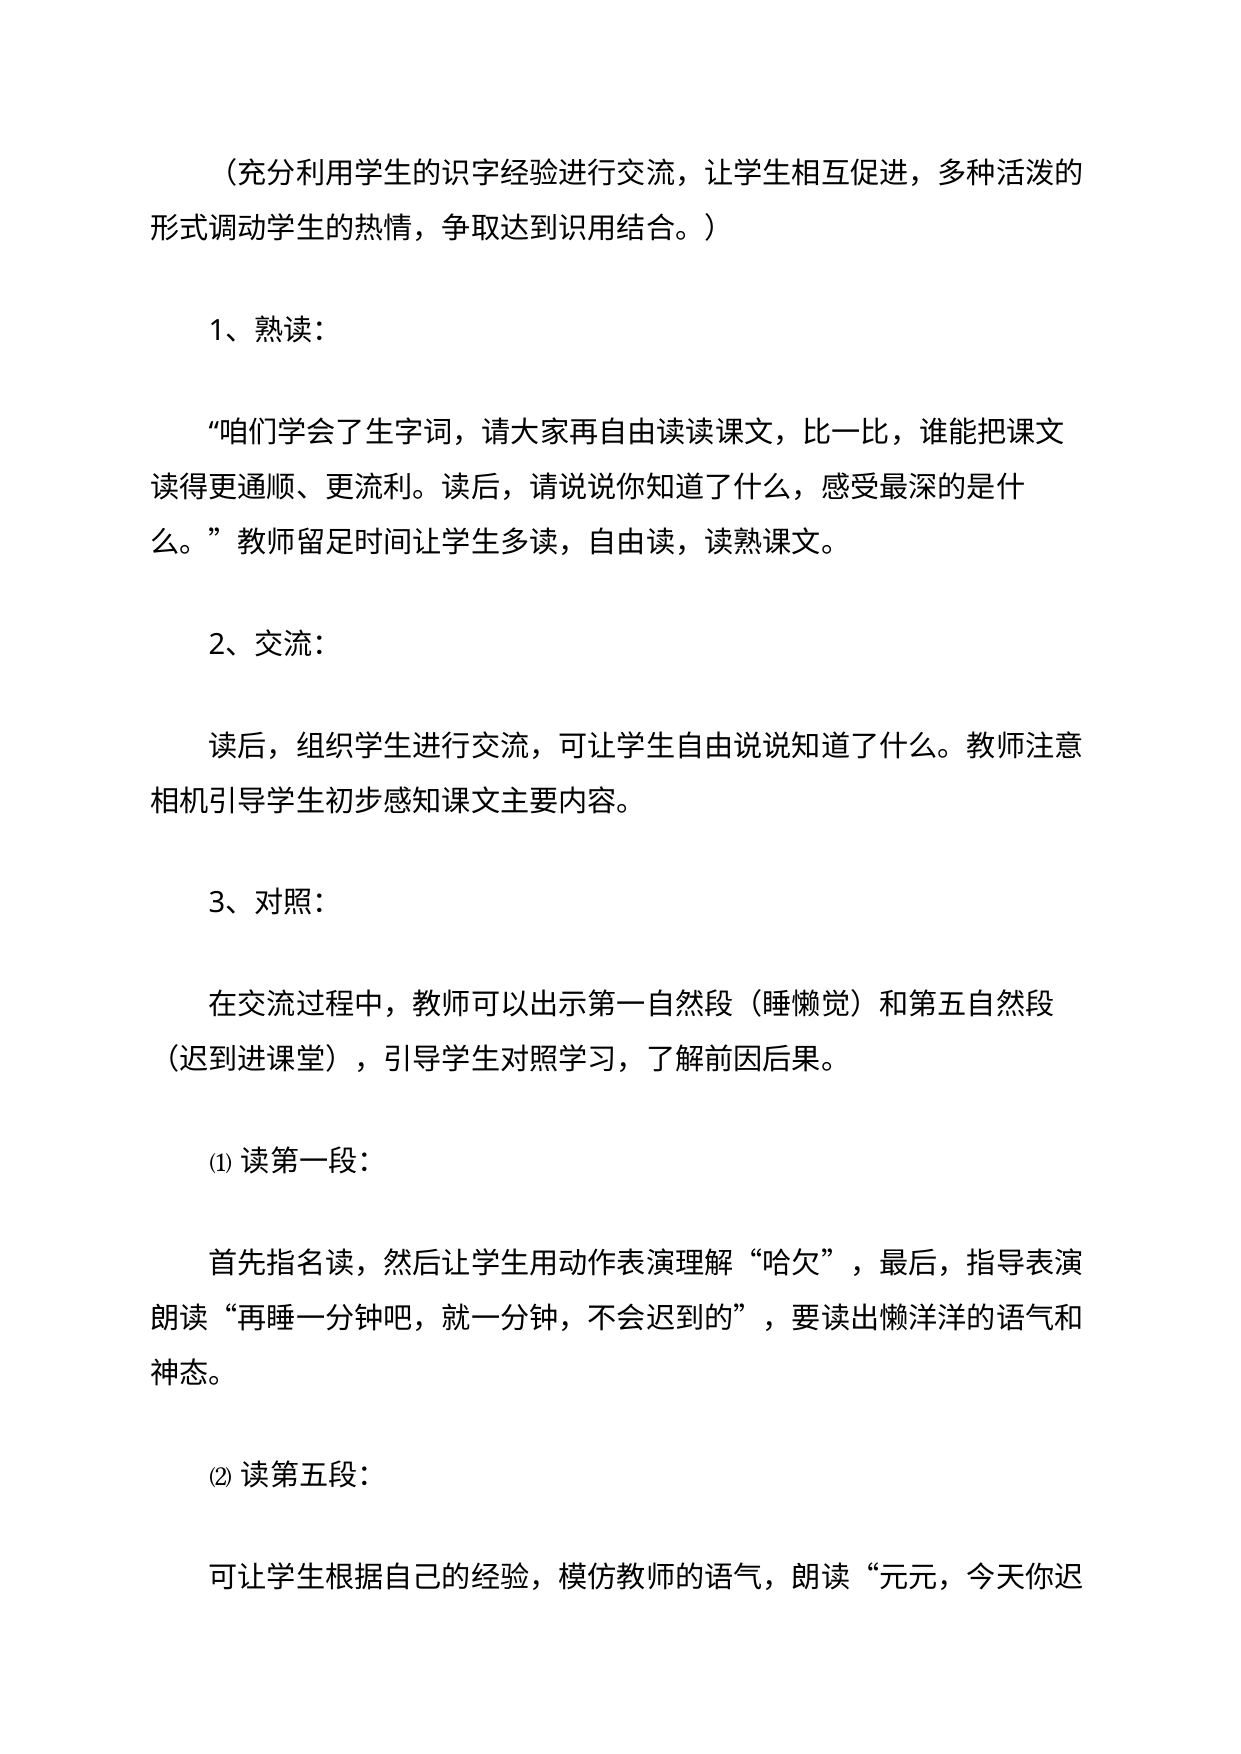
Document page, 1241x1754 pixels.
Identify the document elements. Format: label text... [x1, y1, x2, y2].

text （充分利用学生的识字经验进行交流，让学生相互促进，多种活泼的形式调动学生的热情，争取达到识用结合。） [150, 150, 1090, 247]
text 首先指名读，然后让学生用动作表演理解“哈欠”，最后，指导表演朗读“再睡一分钟吧，就一分钟，不会迟到的”，要读出懒洋洋的语气和神态。 [150, 1239, 1090, 1392]
text ⑴ 读第一段： [150, 1138, 1090, 1180]
text ⑵ 读第五段： [150, 1451, 1090, 1493]
text 3、对照： [150, 879, 1090, 921]
text 1、熟读： [150, 307, 1090, 349]
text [150, 1553, 1090, 1595]
text 在交流过程中，教师可以出示第一自然段（睡懒觉）和第五自然段（迟到进课堂），引导学生对照学习，了解前因后果。 [150, 981, 1090, 1078]
text “咱们学会了生字词，请大家再自由读读课文，比一比，谁能把课文读得更通顺、更流利。读后，请说说你知道了什么，感受最深的是什么。”教师留足时间让学生多读，自由读，读熟课文。 [150, 409, 1090, 561]
text 读后，组织学生进行交流，可让学生自由说说知道了什么。教师注意相机引导学生初步感知课文主要内容。 [150, 722, 1090, 819]
text 2、交流： [150, 620, 1090, 663]
